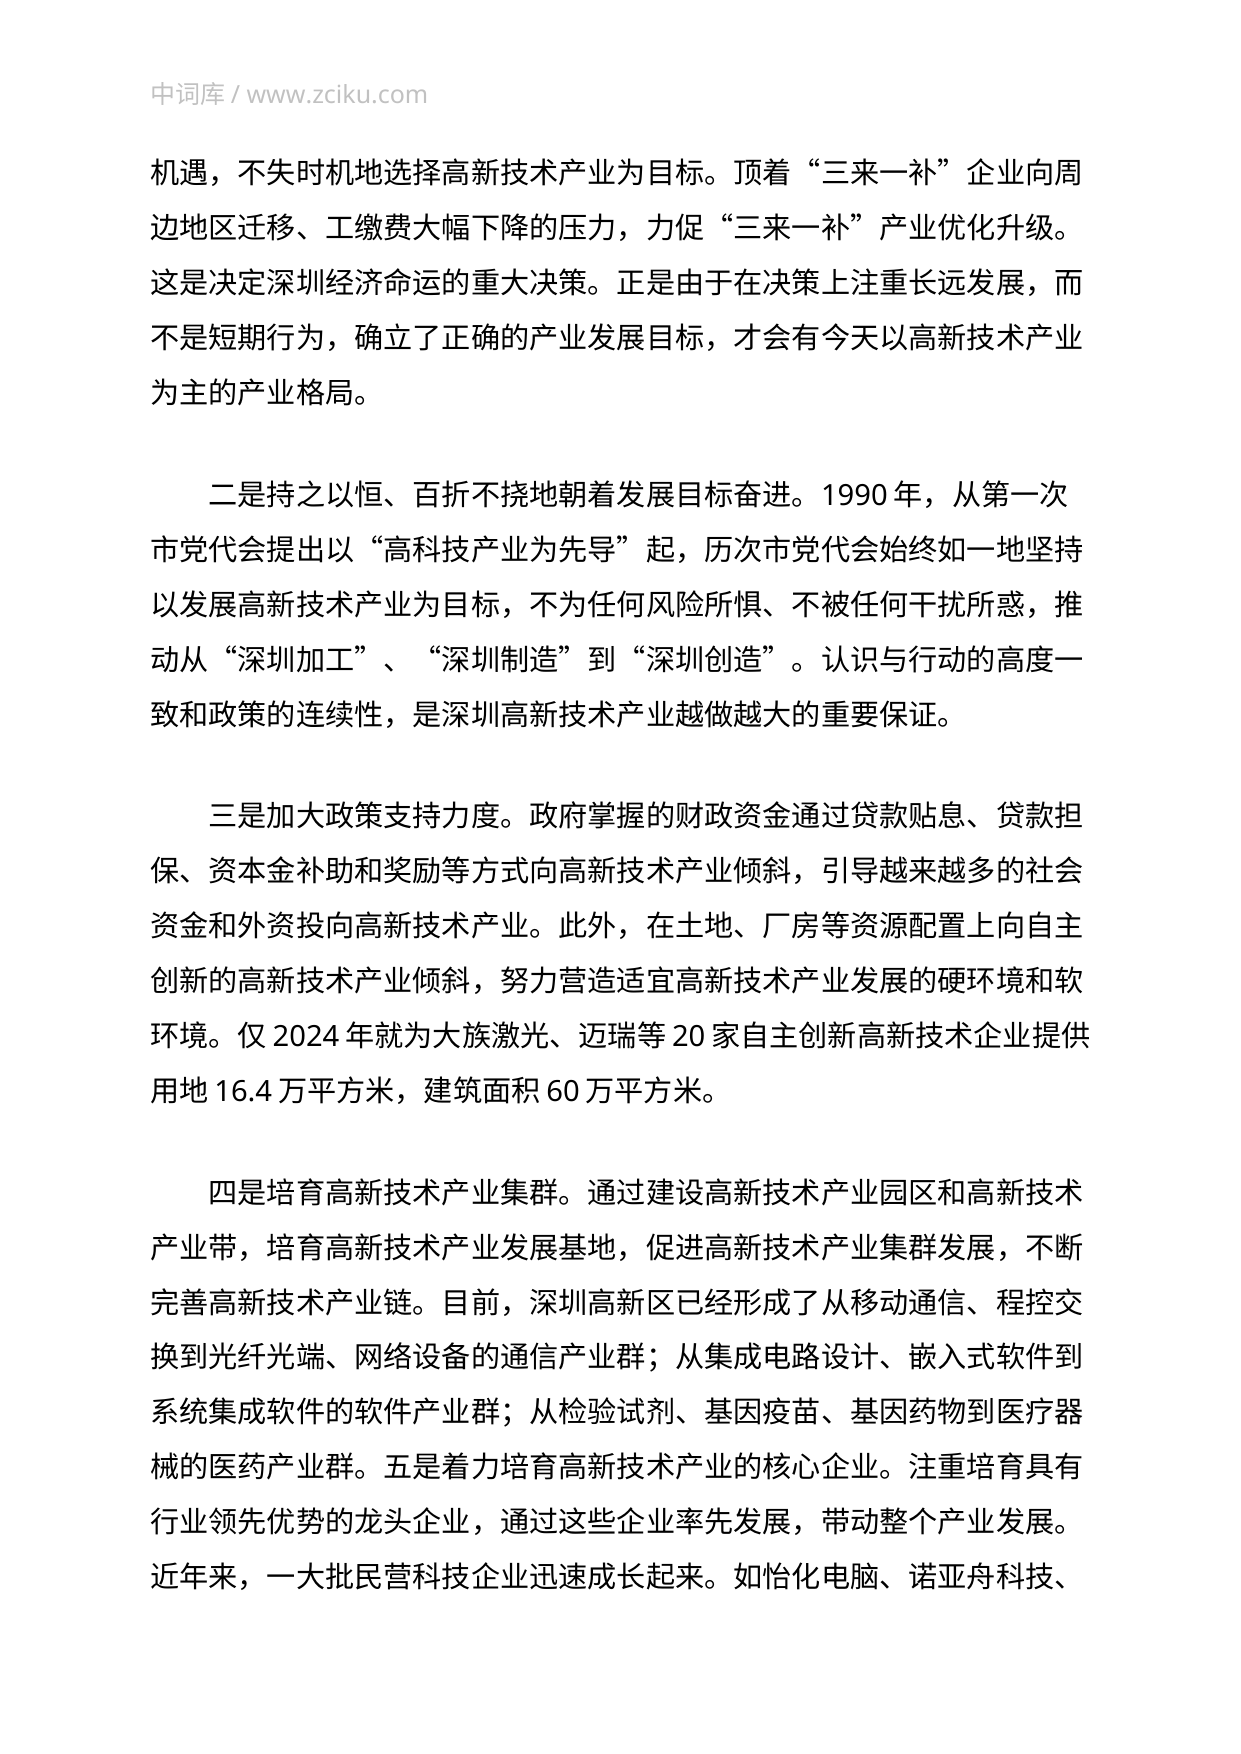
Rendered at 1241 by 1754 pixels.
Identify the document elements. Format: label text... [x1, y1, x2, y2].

text 二是持之以恒、百折不挠地朝着发展目标奋进。1990年，从第一次市党代会提出以“高科技产业为先导”起，历次市党代会始终如一地坚持以发展高新技术产业为目标，不为任何风险所惧、不被任何干扰所惑，推动从“深圳加工”、“深圳制造”到“深圳创造”。认识与行动的高度一致和政策的连续性，是深圳高新技术产业越做越大的重要保证。 [150, 471, 1090, 733]
text 三是加大政策支持力度。政府掌握的财政资金通过贷款贴息、贷款担保、资本金补助和奖励等方式向高新技术产业倾斜，引导越来越多的社会资金和外资投向高新技术产业。此外，在土地、厂房等资源配置上向自主创新的高新技术产业倾斜，努力营造适宜高新技术产业发展的硬环境和软环境。仅2024年就为大族激光、迈瑞等20家自主创新高新技术企业提供用地16.4万平方米，建筑面积60万平方米。 [150, 793, 1090, 1110]
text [150, 150, 1090, 412]
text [150, 1169, 1090, 1596]
